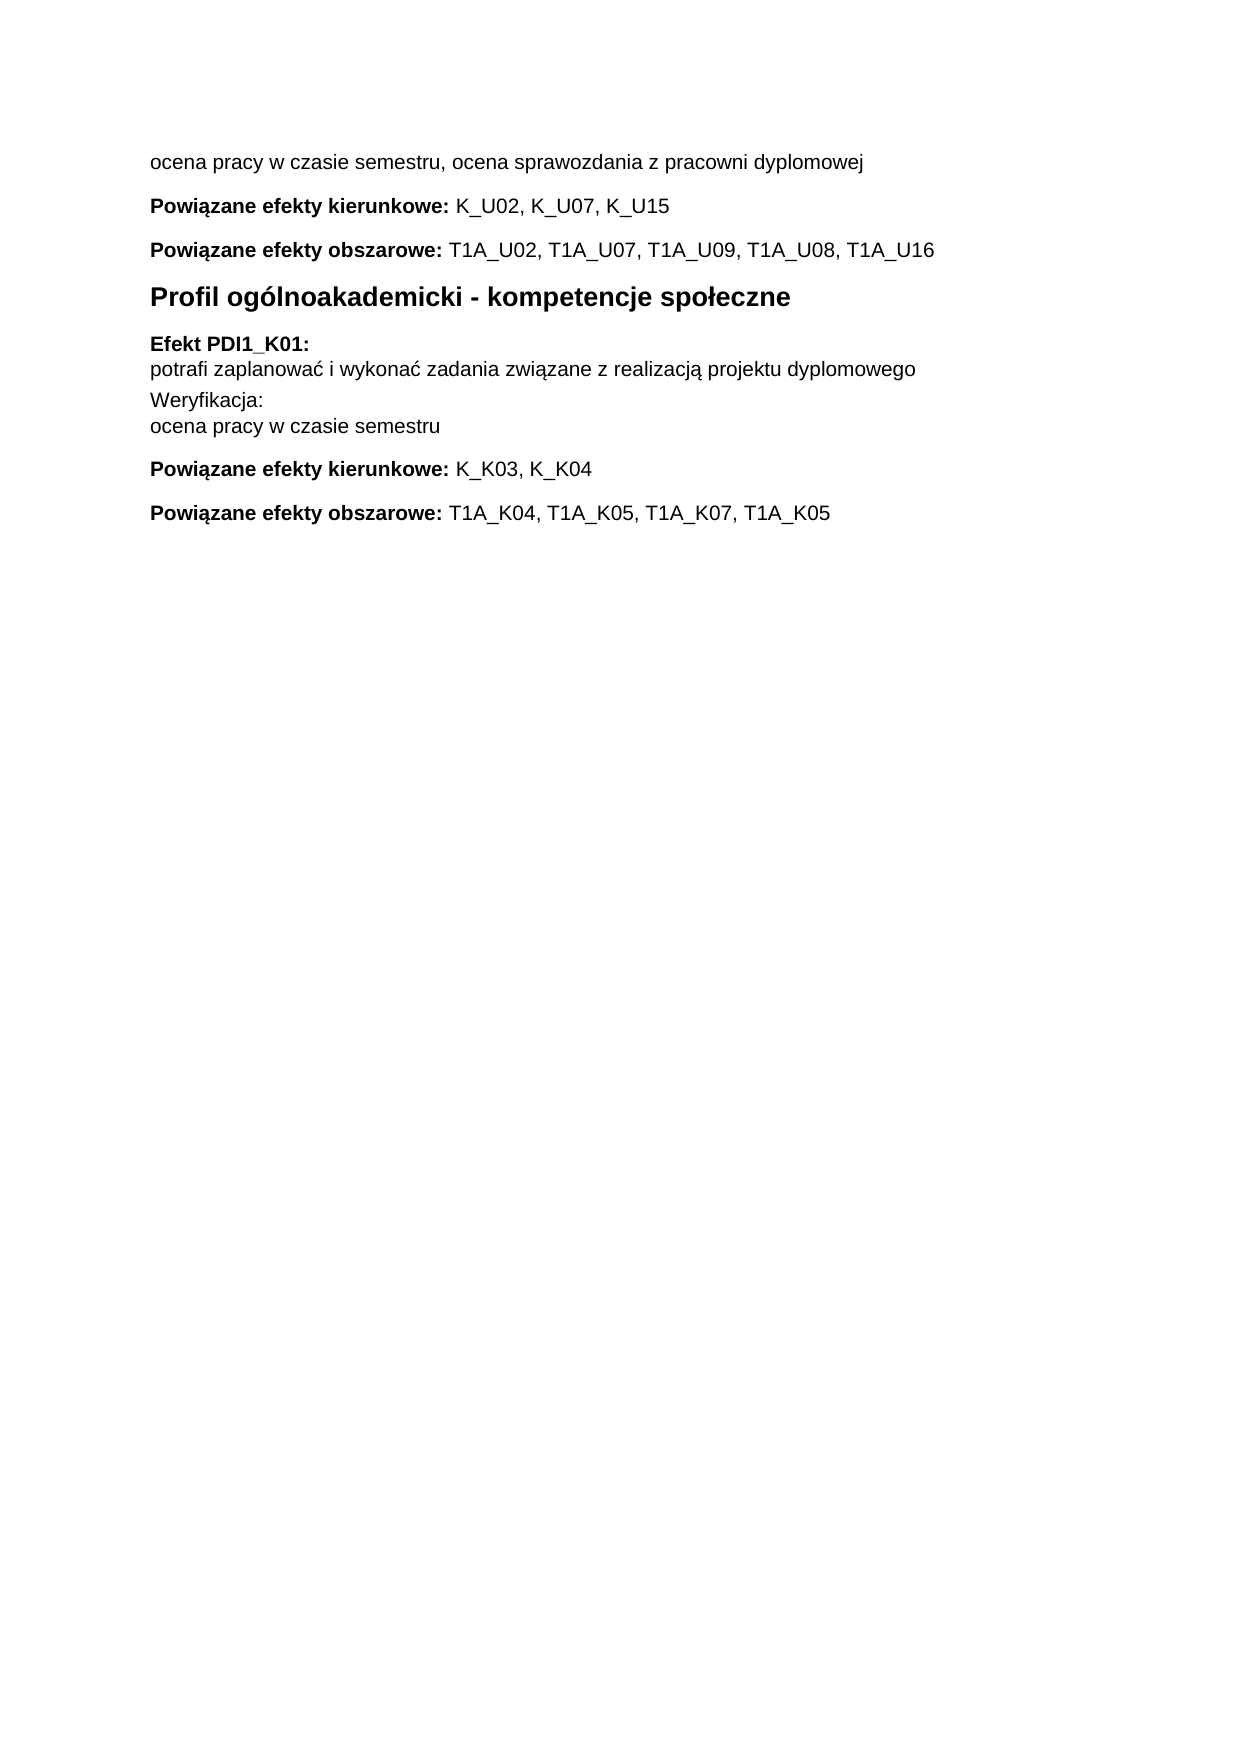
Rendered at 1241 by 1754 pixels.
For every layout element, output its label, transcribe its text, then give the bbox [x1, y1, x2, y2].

text potrafi zaplanować i wykonać zadania związane z realizacją projektu dyplomowego [150, 357, 1090, 381]
text ocena pracy w czasie semestru, ocena sprawozdania z pracowni dyplomowej [150, 150, 1090, 174]
text Weryfikacja: [150, 387, 1090, 411]
text Powiązane efekty kierunkowe: K_U02, K_U07, K_U15 [150, 194, 1090, 218]
subtitle Profil ogólnoakademicki - kompetencje społeczne [150, 281, 1090, 312]
text Powiązane efekty obszarowe: T1A_K04, T1A_K05, T1A_K07, T1A_K05 [150, 501, 1090, 525]
text Powiązane efekty kierunkowe: K_K03, K_K04 [150, 457, 1090, 481]
text ocena pracy w czasie semestru [150, 413, 1090, 437]
text Powiązane efekty obszarowe: T1A_U02, T1A_U07, T1A_U09, T1A_U08, T1A_U16 [150, 237, 1090, 261]
text Efekt PDI1_K01: [150, 332, 1090, 356]
